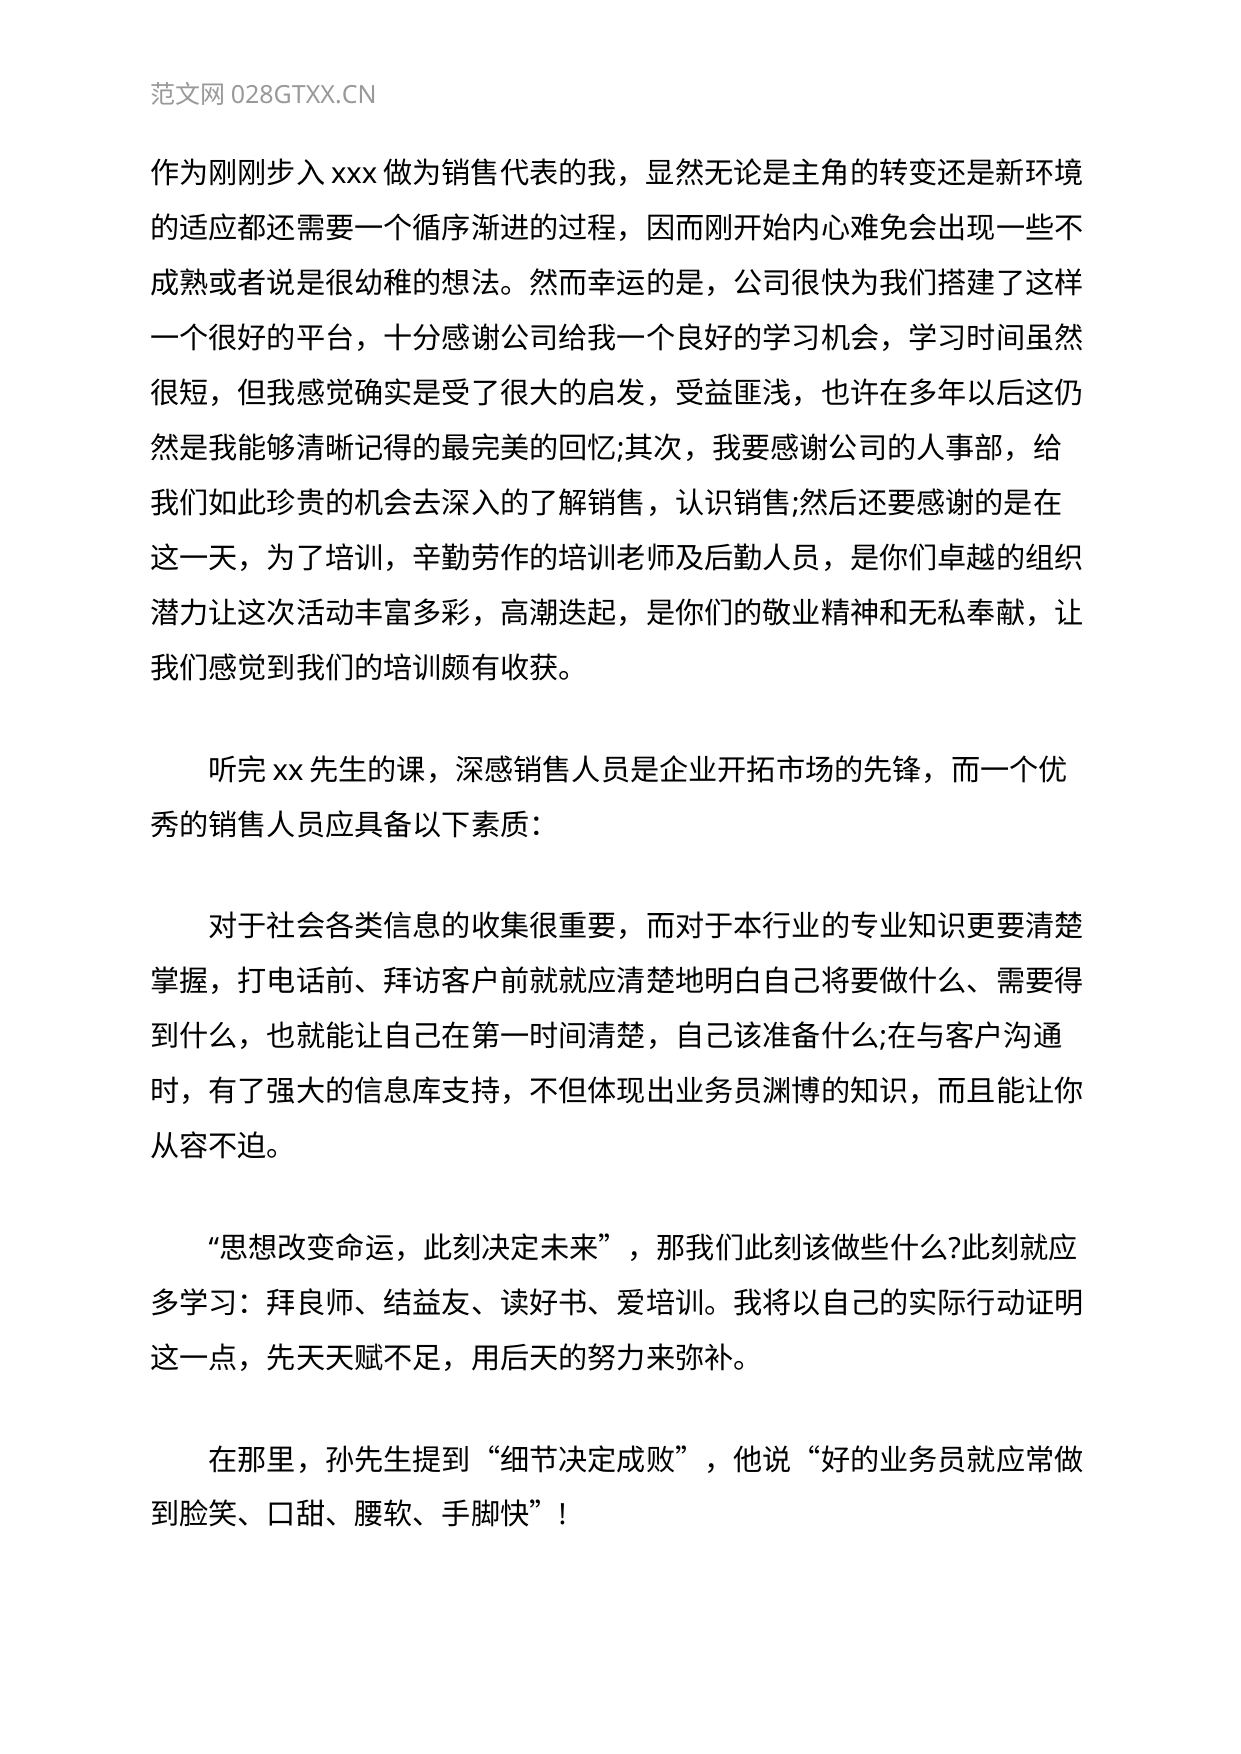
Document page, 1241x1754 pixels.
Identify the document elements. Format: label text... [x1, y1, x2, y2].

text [150, 150, 1090, 687]
text “思想改变命运，此刻决定未来”，那我们此刻该做些什么?此刻就应多学习：拜良师、结益友、读好书、爱培训。我将以自己的实际行动证明这一点，先天天赋不足，用后天的努力来弥补。 [150, 1224, 1090, 1377]
text 听完xx先生的课，深感销售人员是企业开拓市场的先锋，而一个优秀的销售人员应具备以下素质： [150, 746, 1090, 843]
text 在那里，孙先生提到“细节决定成败”，他说“好的业务员就应常做到脸笑、口甜、腰软、手脚快”! [150, 1436, 1090, 1533]
text 对于社会各类信息的收集很重要，而对于本行业的专业知识更要清楚掌握，打电话前、拜访客户前就就应清楚地明白自己将要做什么、需要得到什么，也就能让自己在第一时间清楚，自己该准备什么;在与客户沟通时，有了强大的信息库支持，不但体现出业务员渊博的知识，而且能让你从容不迫。 [150, 903, 1090, 1165]
